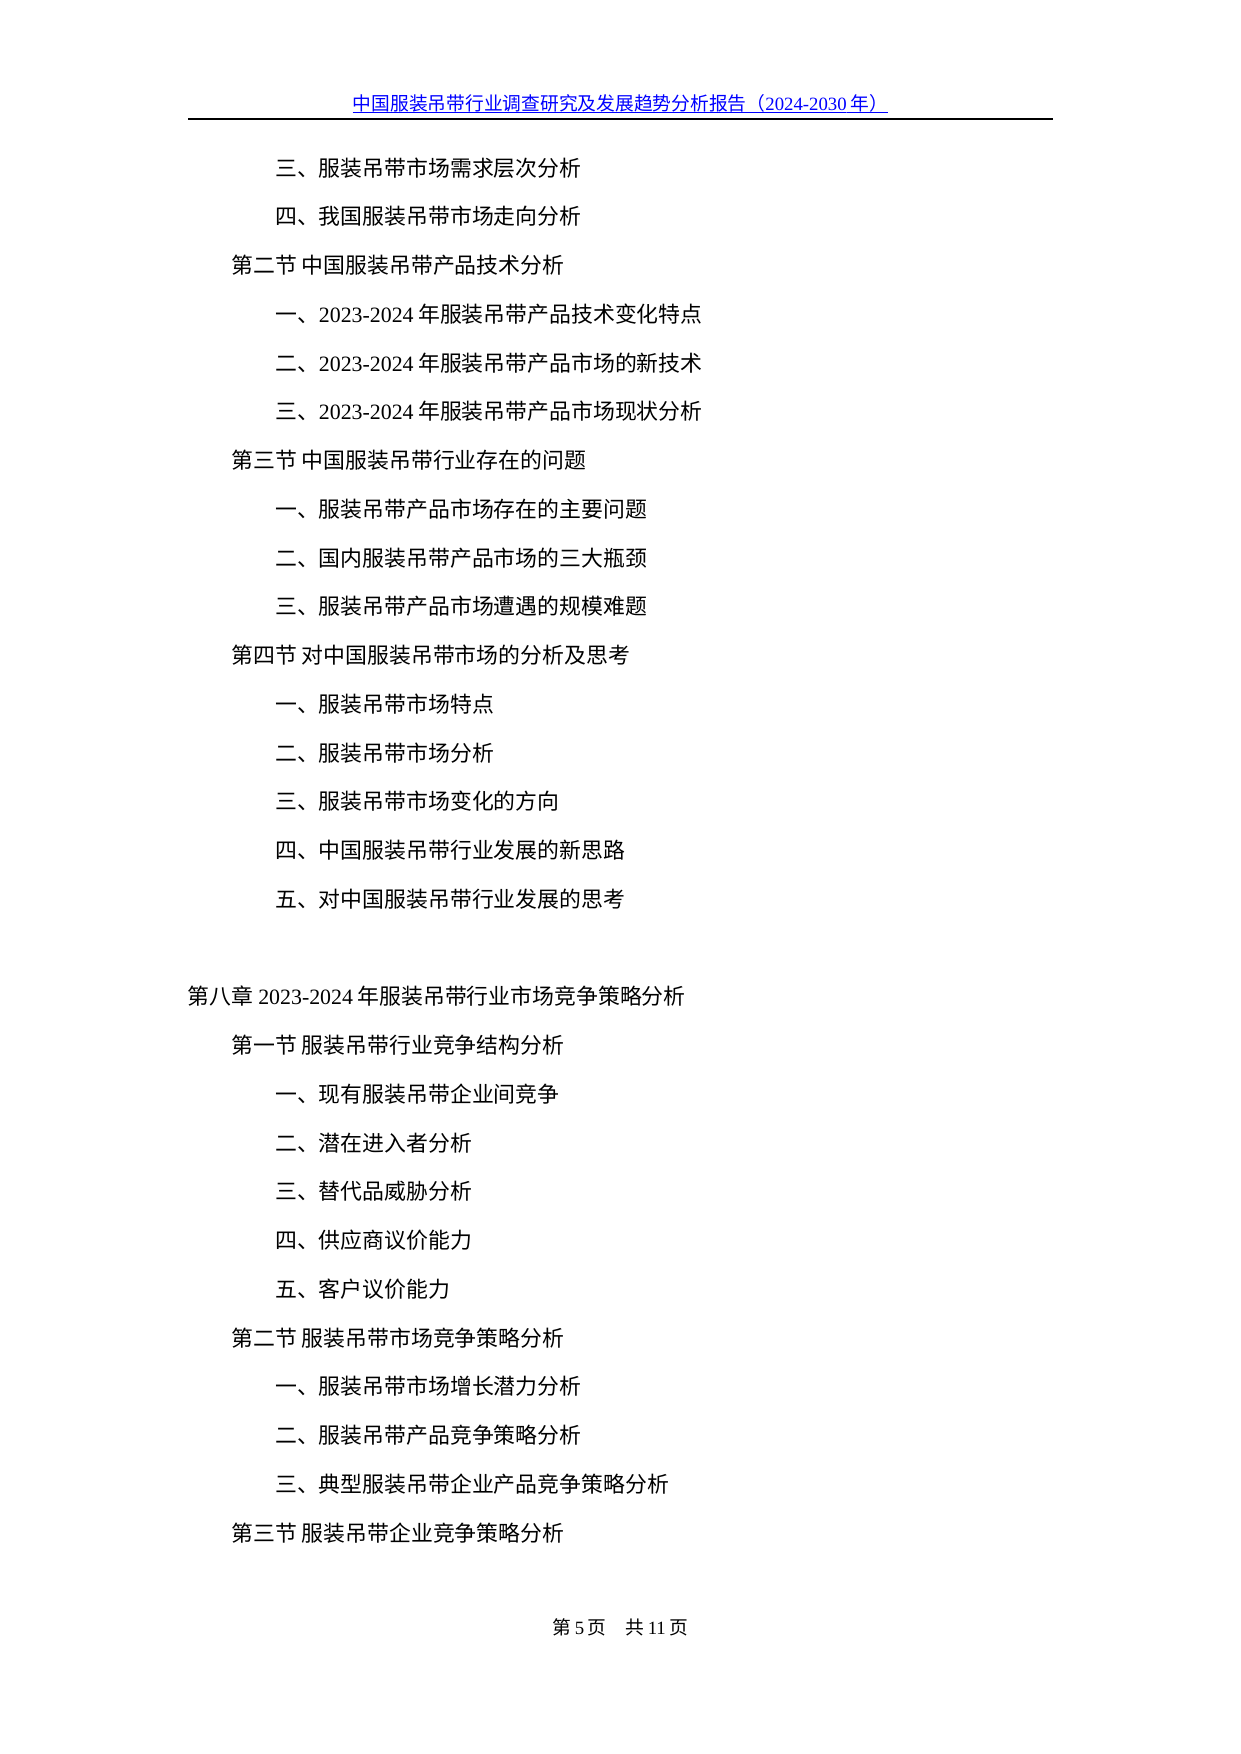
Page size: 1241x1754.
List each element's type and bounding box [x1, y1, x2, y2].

text [187, 150, 1053, 1548]
